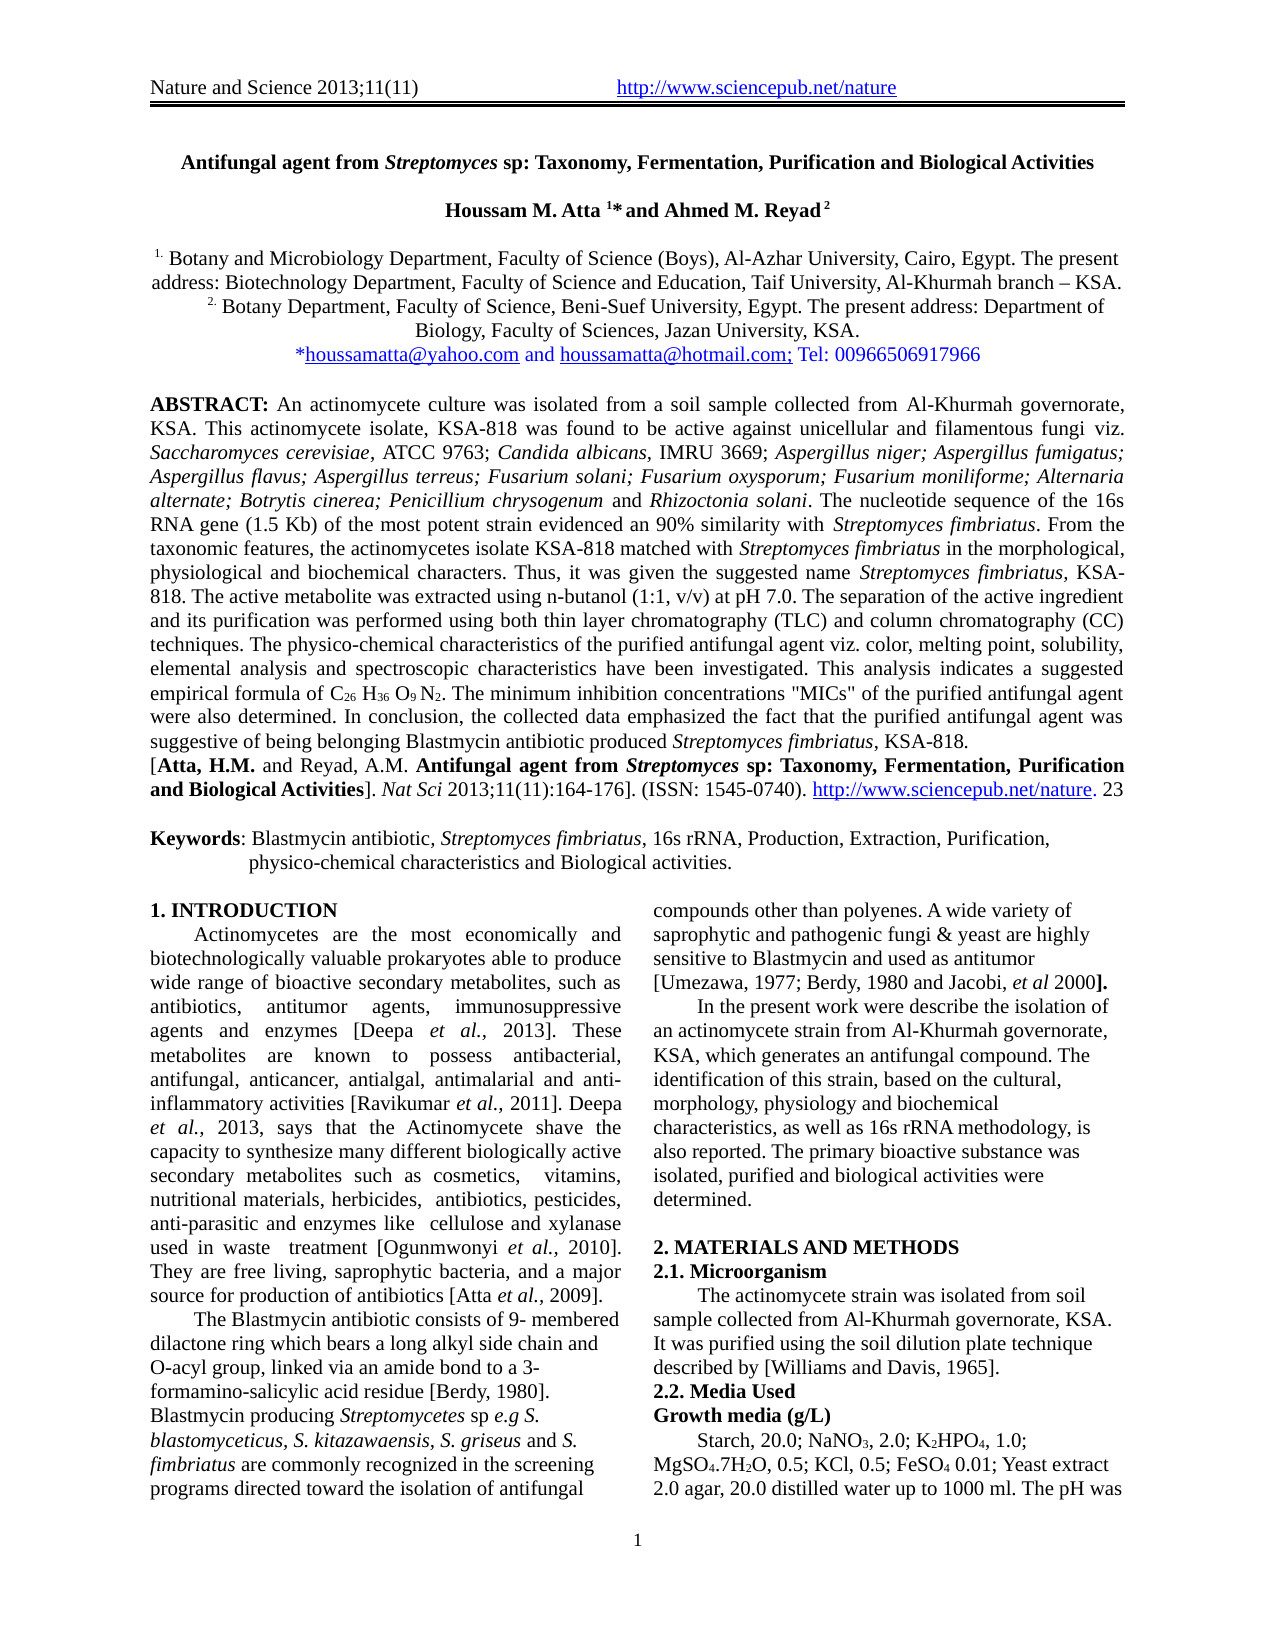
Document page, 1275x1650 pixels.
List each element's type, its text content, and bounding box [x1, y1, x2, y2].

text 2. MATERIALS AND METHODS [653, 1235, 1125, 1259]
text The actinomycete strain was isolated from soil sample collected from Al-Khurmah governorate, KSA. It was purified using the soil dilution plate technique described by [Williams and Davis, 1965]. [653, 1283, 1125, 1379]
text In the present work were describe the isolation of an actinomycete strain from Al-Khurmah governorate, KSA, which generates an antifungal compound. The identification of this strain, based on the cultural, morphology, physiology and biochemical characteristics, as well as 16s rRNA methodology, is also reported. The primary bioactive substance was isolated, purified and biological activities were determined. [653, 994, 1125, 1211]
text 1. Botany and Microbiology Department, Faculty of Science (Boys), , . The present address: Biotechnology Department, Faculty of Science and Education, , Al-Khurmah branch – KSA. [150, 246, 1123, 294]
text Growth media (g/L) [653, 1403, 1125, 1427]
text 2.2. Media Used [653, 1379, 1125, 1403]
text Actinomycetes are the most economically and biotechnologically valuable prokaryotes able to produce wide range of bioactive secondary metabolites, such as antibiotics, antitumor agents, immunosuppressive agents and enzymes [Deepa et al., 2013]. These metabolites are known to possess antibacterial, antifungal, anticancer, antialgal, antimalarial and anti-inflammatory activities [Ravikumar et al., 2011]. Deepa et al., 2013, says that the Actinomycete shave the capacity to synthesize many different biologically active secondary metabolites such as cosmetics, vitamins, nutritional materials, herbicides, antibiotics, pesticides, anti-parasitic and enzymes like cellulose and xylanase used in waste treatment [Ogunmwonyi et al., 2010]. They are free living, saprophytic bacteria, and a major source for production of antibiotics [Atta et al., 2009]. [150, 922, 622, 1307]
text ABSTRACT: An actinomycete culture was isolated from a soil sample collected from Al-Khurmah governorate, KSA. This actinomycete isolate, KSA-818 was found to be active against unicellular and filamentous fungi viz. Saccharomyces cerevisiae, ATCC 9763; Candida albicans, IMRU 3669; Aspergillus niger; Aspergillus fumigatus; Aspergillus flavus; Aspergillus terreus; Fusarium solani; Fusarium oxysporum; Fusarium moniliforme; Alternaria alternate; Botrytis cinerea; Penicillium chrysogenum and Rhizoctonia solani. The nucleotide sequence of the 16s RNA gene (1.5 Kb) of the most potent strain evidenced an 90% similarity with Streptomyces fimbriatus. From the taxonomic features, the actinomycetes isolate KSA-818 matched with Streptomyces fimbriatus in the morphological, physiological and biochemical characters. Thus, it was given the suggested name Streptomyces fimbriatus, KSA-818. The active metabolite was extracted using n-butanol (1:1, v/v) at pH 7.0. The separation of the active ingredient and its purification was performed using both thin layer chromatography (TLC) and column chromatography (CC) techniques. The physico-chemical characteristics of the purified antifungal agent viz. color, melting point, solubility, elemental analysis and spectroscopic characteristics have been investigated. This analysis indicates a suggested empirical formula of C26 H36 O9 N2. The minimum inhibition concentrations "MICs" of the purified antifungal agent were also determined. In conclusion, the collected data emphasized the fact that the purified antifungal agent was suggestive of being belonging Blastmycin antibiotic produced Streptomyces fimbriatus, KSA-818. [150, 392, 1125, 753]
text 2.1. Microorganism [653, 1259, 1125, 1283]
text Keywords: Blastmycin antibiotic, Streptomyces fimbriatus, 16s rRNA, Production, Extraction, Purification, physico-chemical characteristics and Biological activities. [150, 826, 1125, 874]
text 2. Botany Department, Faculty of Science, . The present address: Department of Biology, Faculty of Sciences, , KSA. [150, 294, 1125, 342]
text The Blastmycin antibiotic consists of 9- membered dilactone ring which bears a long alkyl side chain and O-acyl group, linked via an amide bond to a 3-formamino-salicylic acid residue [Berdy, 1980]. Blastmycin producing Streptomycetes sp e.g S. blastomyceticus, S. kitazawaensis, S. griseus and S. fimbriatus are commonly recognized in the screening programs directed toward the isolation of antifungal compounds other than polyenes. A wide variety of saprophytic and pathogenic fungi & yeast are highly sensitive to Blastmycin and used as antitumor [Umezawa, 1977; Berdy, 1980 and Jacobi, et al 2000]. [653, 898, 1125, 994]
text 1. INTRODUCTION [150, 898, 622, 922]
text [Atta, H.M. and Reyad, A.M. Antifungal agent from Streptomyces sp: Taxonomy, Fermentation, Purification and Biological Activities]. Nat Sci 2013;11(11):164-176]. (ISSN: 1545-0740). http://www.sciencepub.net/nature. 23 [150, 753, 1125, 801]
text Houssam M. Atta 1* and Ahmed M. Reyad 2 [150, 198, 1125, 222]
text The Blastmycin antibiotic consists of 9- membered dilactone ring which bears a long alkyl side chain and O-acyl group, linked via an amide bond to a 3-formamino-salicylic acid residue [Berdy, 1980]. Blastmycin producing Streptomycetes sp e.g S. blastomyceticus, S. kitazawaensis, S. griseus and S. fimbriatus are commonly recognized in the screening programs directed toward the isolation of antifungal compounds other than polyenes. A wide variety of saprophytic and pathogenic fungi & yeast are highly sensitive to Blastmycin and used as antitumor [Umezawa, 1977; Berdy, 1980 and Jacobi, et al 2000]. [150, 1307, 622, 1500]
text *houssamatta@yahoo.com and houssamatta@hotmail.com; Tel: 00966506917966 [150, 342, 1125, 366]
text Antifungal agent from Streptomyces sp: Taxonomy, Fermentation, Purification and Biological Activities [150, 150, 1125, 174]
